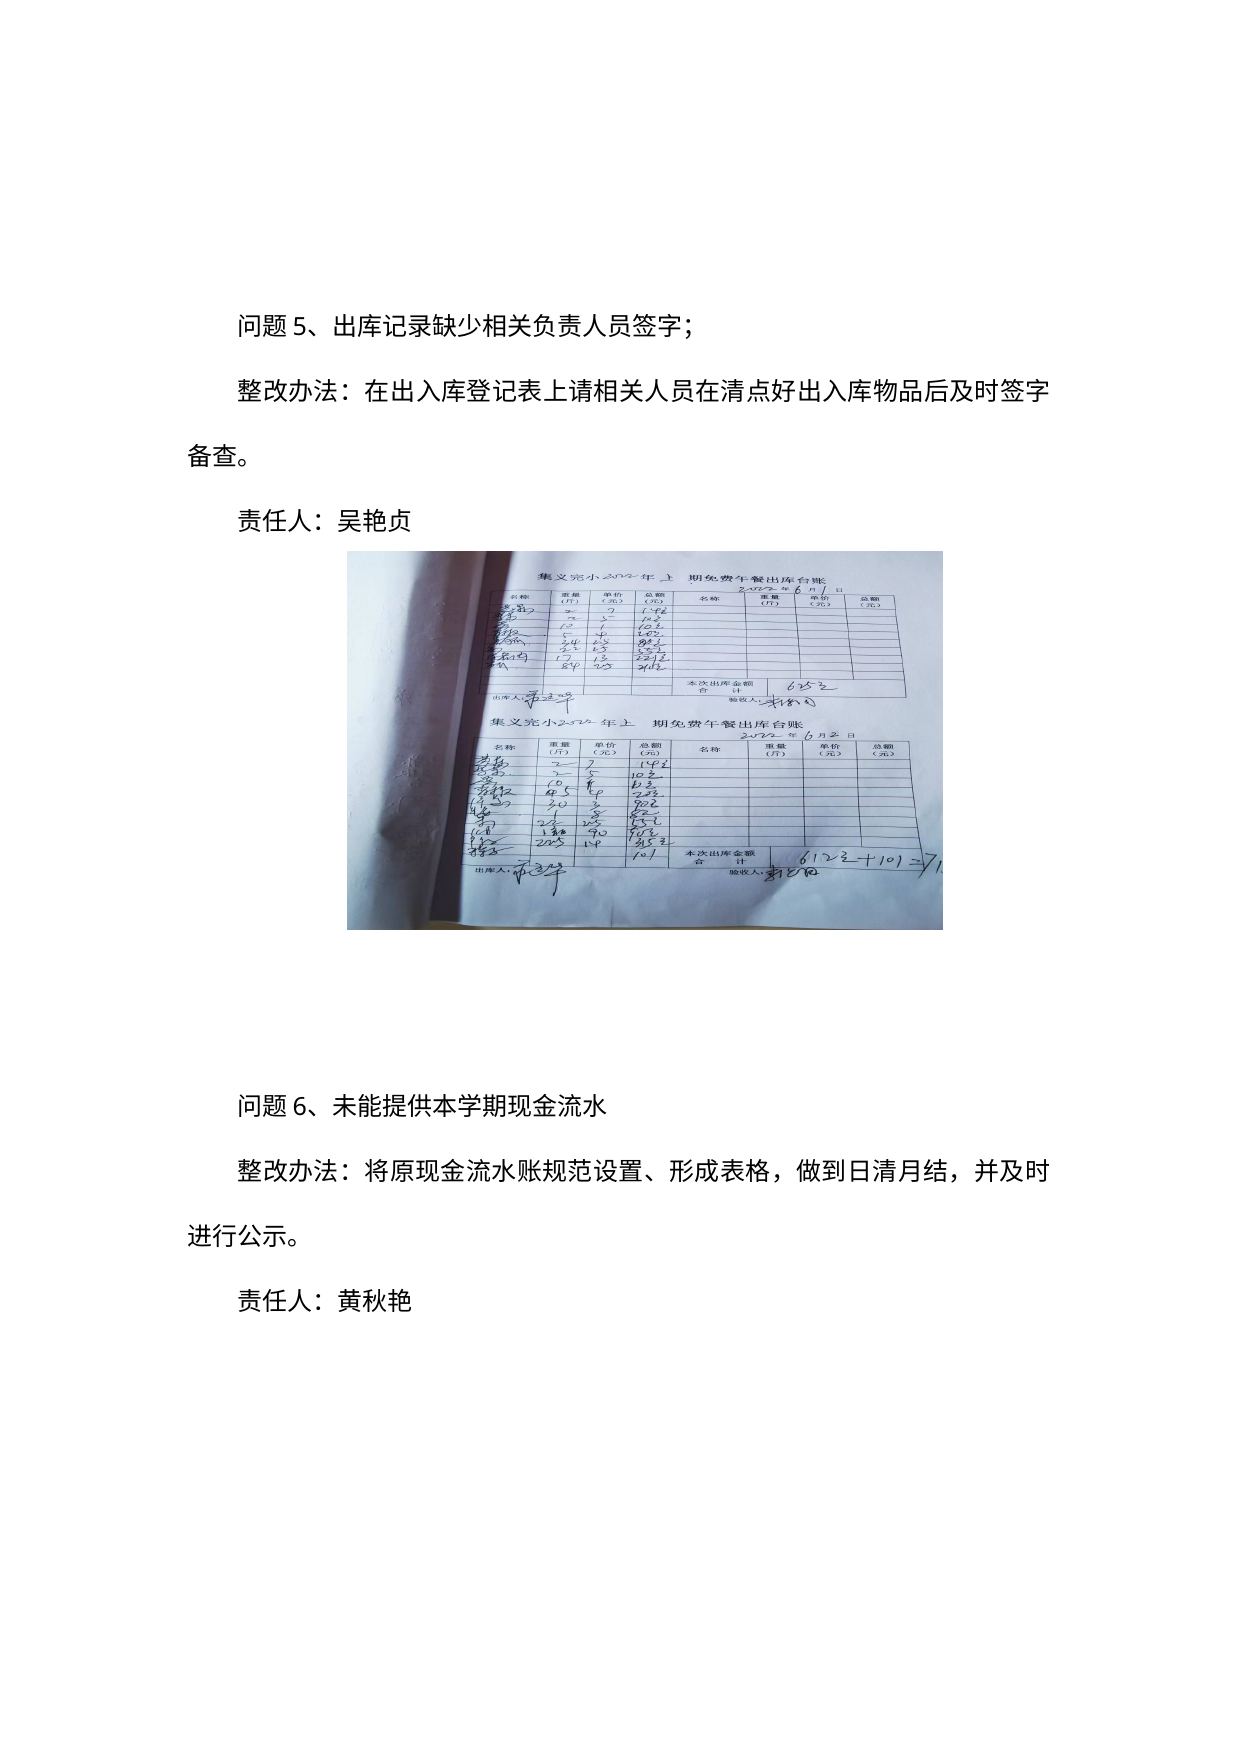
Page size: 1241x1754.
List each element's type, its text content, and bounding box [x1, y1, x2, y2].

text 整改办法：将原现金流水账规范设置、形成表格，做到日清月结，并及时进行公示。 [187, 1137, 1053, 1267]
text 问题6、未能提供本学期现金流水 [187, 1072, 1053, 1137]
picture [347, 551, 943, 930]
text 整改办法：在出入库登记表上请相关人员在清点好出入库物品后及时签字备查。 [187, 357, 1053, 487]
text 责任人：黄秋艳 [187, 1267, 1053, 1332]
text 问题5、出库记录缺少相关负责人员签字； [187, 292, 1053, 357]
text 责任人：吴艳贞 [187, 487, 1053, 552]
